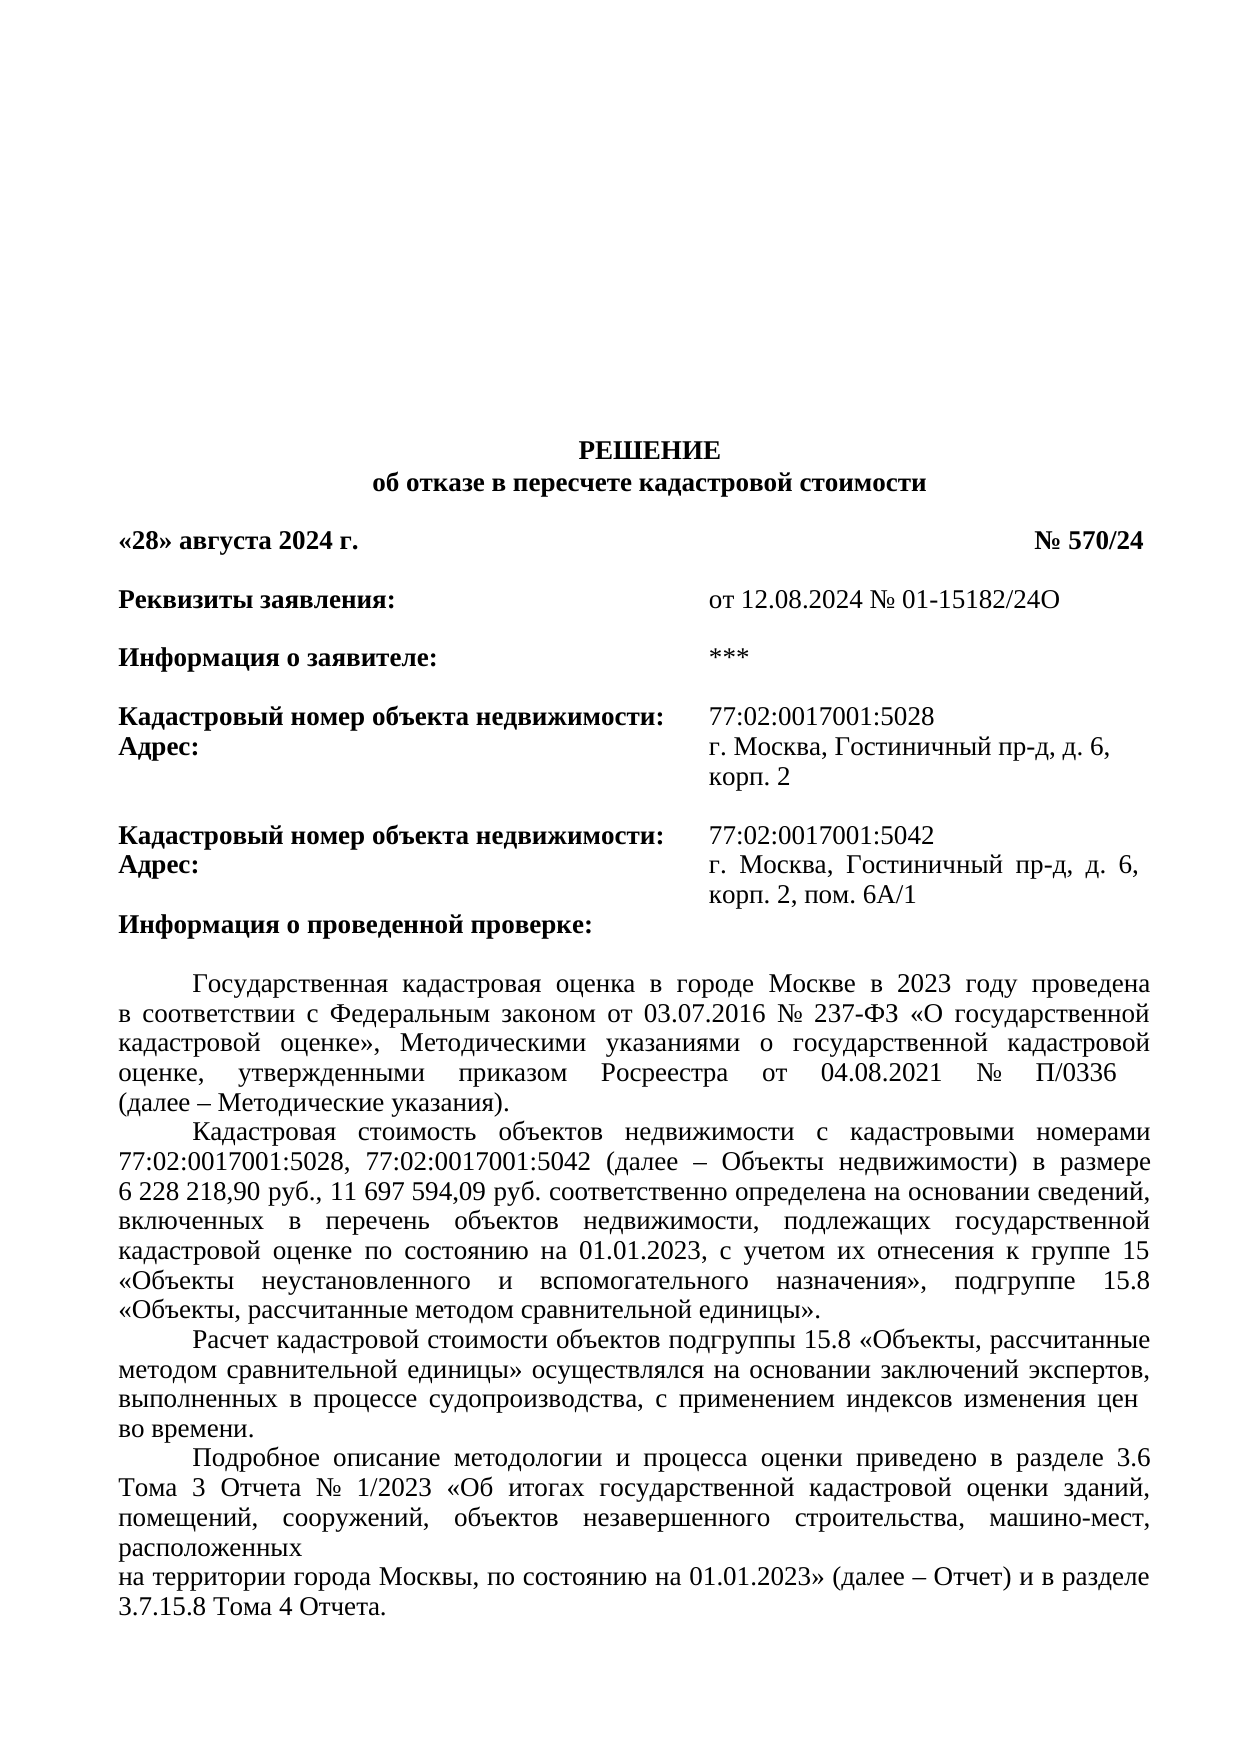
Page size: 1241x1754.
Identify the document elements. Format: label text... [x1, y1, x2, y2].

text Адрес: г. Москва, Гостиничный пр-д, д. 6, корп. 2, пом. 6А/1 [118, 850, 1152, 909]
text Адрес: г. Москва, Гостиничный пр-д, д. 6, [118, 732, 1152, 761]
text корп. 2 [118, 761, 1152, 791]
text Кадастровая стоимость объектов недвижимости с кадастровыми номерами 77:02:0017001:5028, 77:02:0017001:5042 (далее – Объекты недвижимости) в размере 6 228 218,90 руб., 11 697 594,09 руб. соответственно определена на основании сведений, включенных в перечень объектов недвижимости, подлежащих государственной кадастровой оценке по состоянию на 01.01.2023, с учетом их отнесения к группе 15 «Объекты неустановленного и вспомогательного назначения», подгруппе 15.8 «Объекты, рассчитанные методом сравнительной единицы». [118, 1117, 1152, 1324]
text Информация о проведенной проверке: [118, 909, 1152, 939]
text Расчет кадастровой стоимости объектов подгруппы 15.8 «Объекты, рассчитанные методом сравнительной единицы» осуществлялся на основании заключений экспертов, выполненных в процессе судопроизводства, с применением индексов изменения цен во времени. [118, 1324, 1152, 1443]
text РЕШЕНИЕ [148, 434, 1152, 466]
text Кадастровый номер объекта недвижимости: 77:02:0017001:5028 [118, 702, 1152, 732]
text Подробное описание методологии и процесса оценки приведено в разделе 3.6 Тома 3 Отчета № 1/2023 «Об итогах государственной кадастровой оценки зданий, помещений, сооружений, объектов незавершенного строительства, машино-мест, расположенных на территории города Москвы, по состоянию на 01.01.2023» (далее – Отчет) и в разделе 3.7.15.8 Тома 4 Отчета. [118, 1443, 1152, 1621]
text Государственная кадастровая оценка в городе Москве в 2023 году проведена в соответствии с Федеральным законом от 03.07.2016 № 237-ФЗ «О государственной кадастровой оценке», Методическими указаниями о государственной кадастровой оценке, утвержденными приказом Росреестра от 04.08.2021 № П/0336 (далее – Методические указания). [118, 968, 1152, 1117]
text об отказе в пересчете кадастровой стоимости [148, 466, 1152, 497]
text Информация о заявителе: *** [118, 643, 1152, 673]
text «28» августа 2024 г. № 570/24 [118, 526, 1152, 555]
text Кадастровый номер объекта недвижимости: 77:02:0017001:5042 [118, 821, 1152, 850]
text Реквизиты заявления: от 12.08.2024 № 01-15182/24О [118, 585, 1152, 614]
